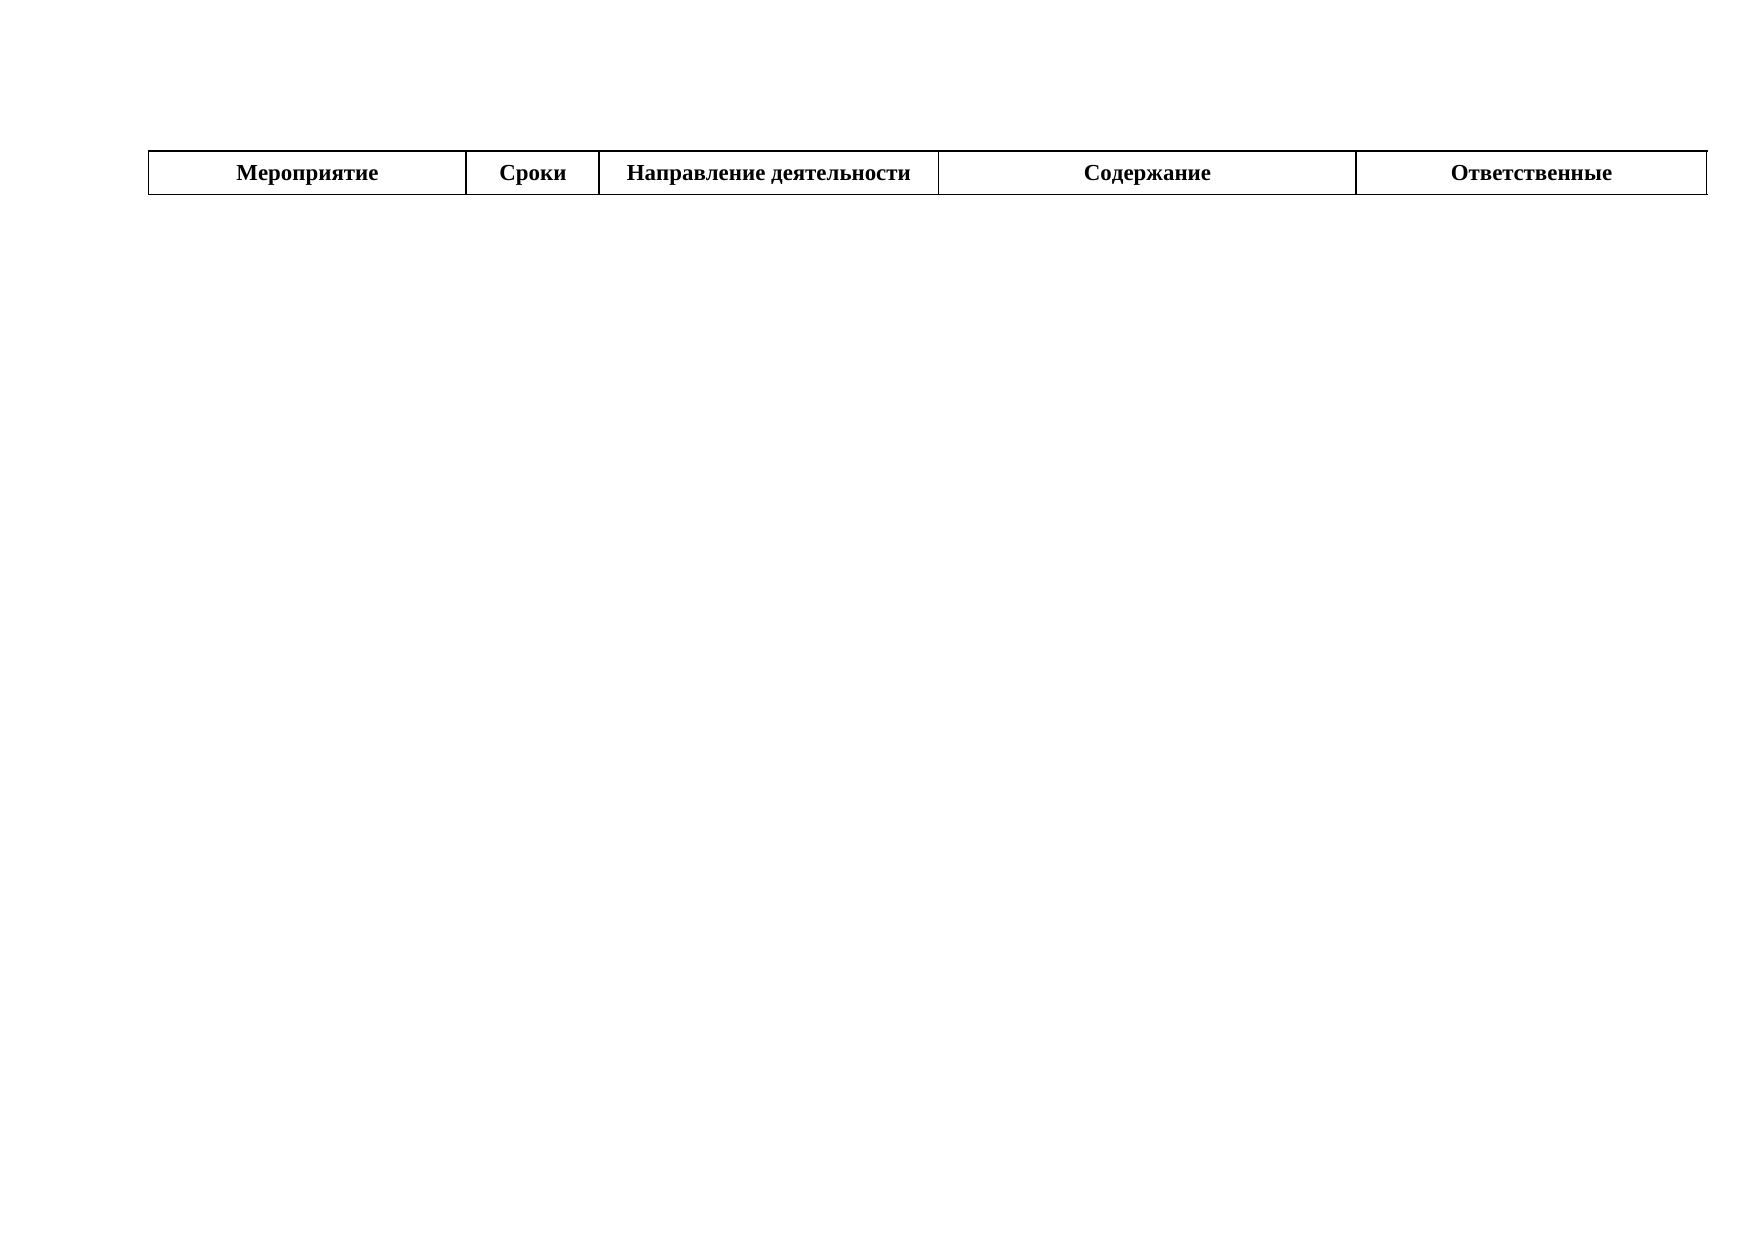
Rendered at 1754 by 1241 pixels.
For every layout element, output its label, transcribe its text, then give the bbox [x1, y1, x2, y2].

table_header Ответственные [1357, 152, 1706, 193]
table_header Мероприятие [149, 152, 465, 193]
table_header Содержание [939, 152, 1355, 193]
table_header Сроки [467, 152, 598, 193]
table_header Направление деятельности [600, 152, 938, 193]
